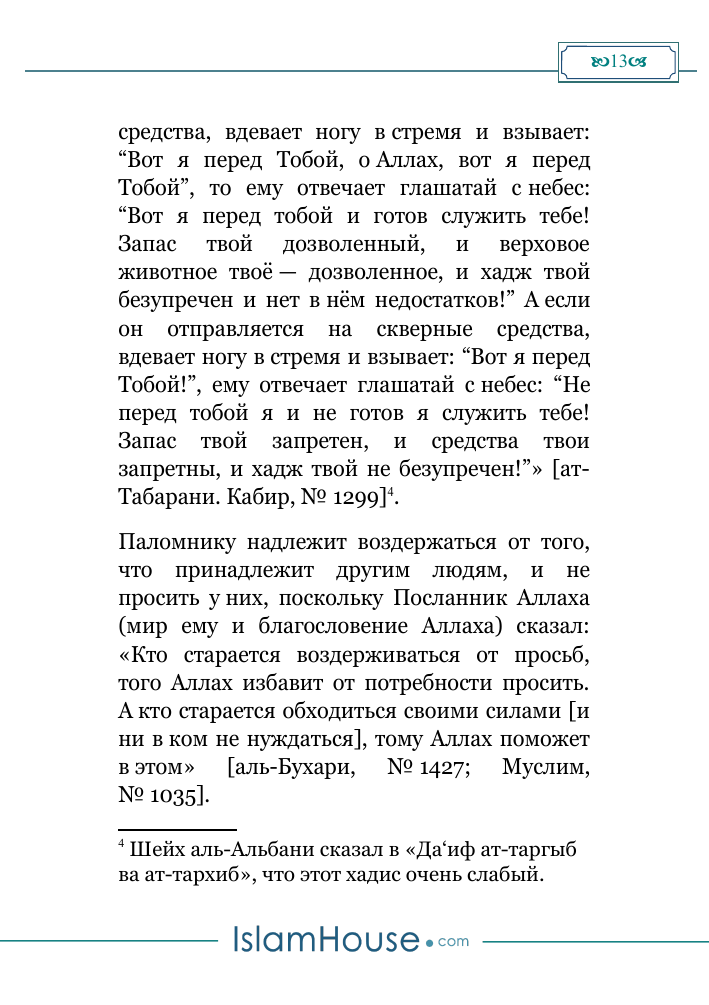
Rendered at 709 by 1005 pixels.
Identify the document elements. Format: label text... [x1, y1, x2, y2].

picture [226, 921, 709, 958]
picture [0, 920, 219, 957]
text Паломнику надлежит воздержаться от того, что принадлежит другим людям, и не просить у них, поскольку Посланник Аллаха (мир ему и благословение Аллаха) сказал: «Кто старается воздерживаться от просьб, того Аллах избавит от потребности просить. А кто старается обходиться своими силами [и ни в ком не нуждаться], тому Аллах поможет в этом» [аль-Бухари, № 1427; Муслим, № 1035]. [118, 528, 591, 808]
